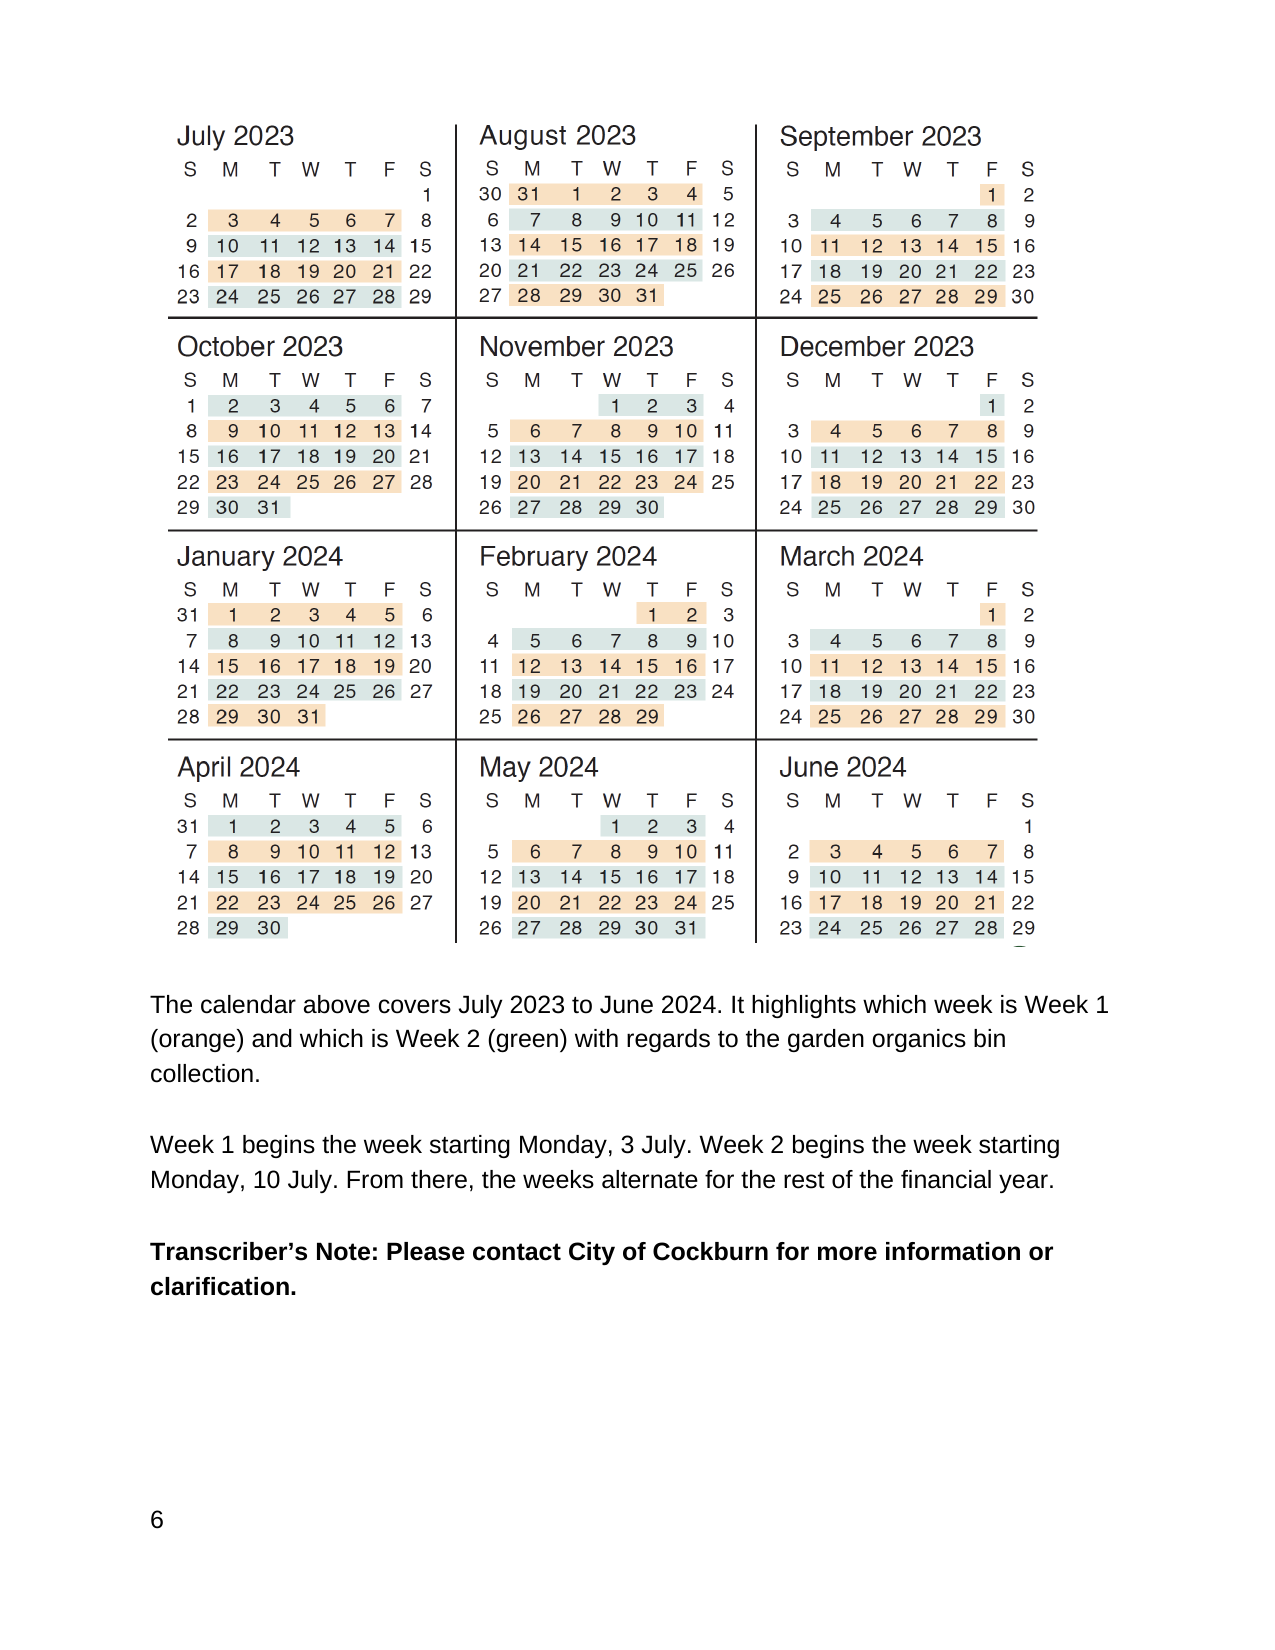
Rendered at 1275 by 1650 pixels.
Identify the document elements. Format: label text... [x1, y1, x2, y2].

text The calendar above covers July 2023 to June 2024. It highlights which week is Week 1 (orange) and which is Week 2 (green) with regards to the garden organics bin collection. [150, 989, 1125, 1087]
picture [150, 118, 1061, 947]
text Transcriber’s Note: Please contact City of Cockburn for more information or clarification. [150, 1237, 1125, 1300]
text Week 1 begins the week starting Monday, 3 July. Week 2 begins the week starting Monday, 10 July. From there, the weeks alternate for the rest of the financial year. [150, 1131, 1125, 1194]
